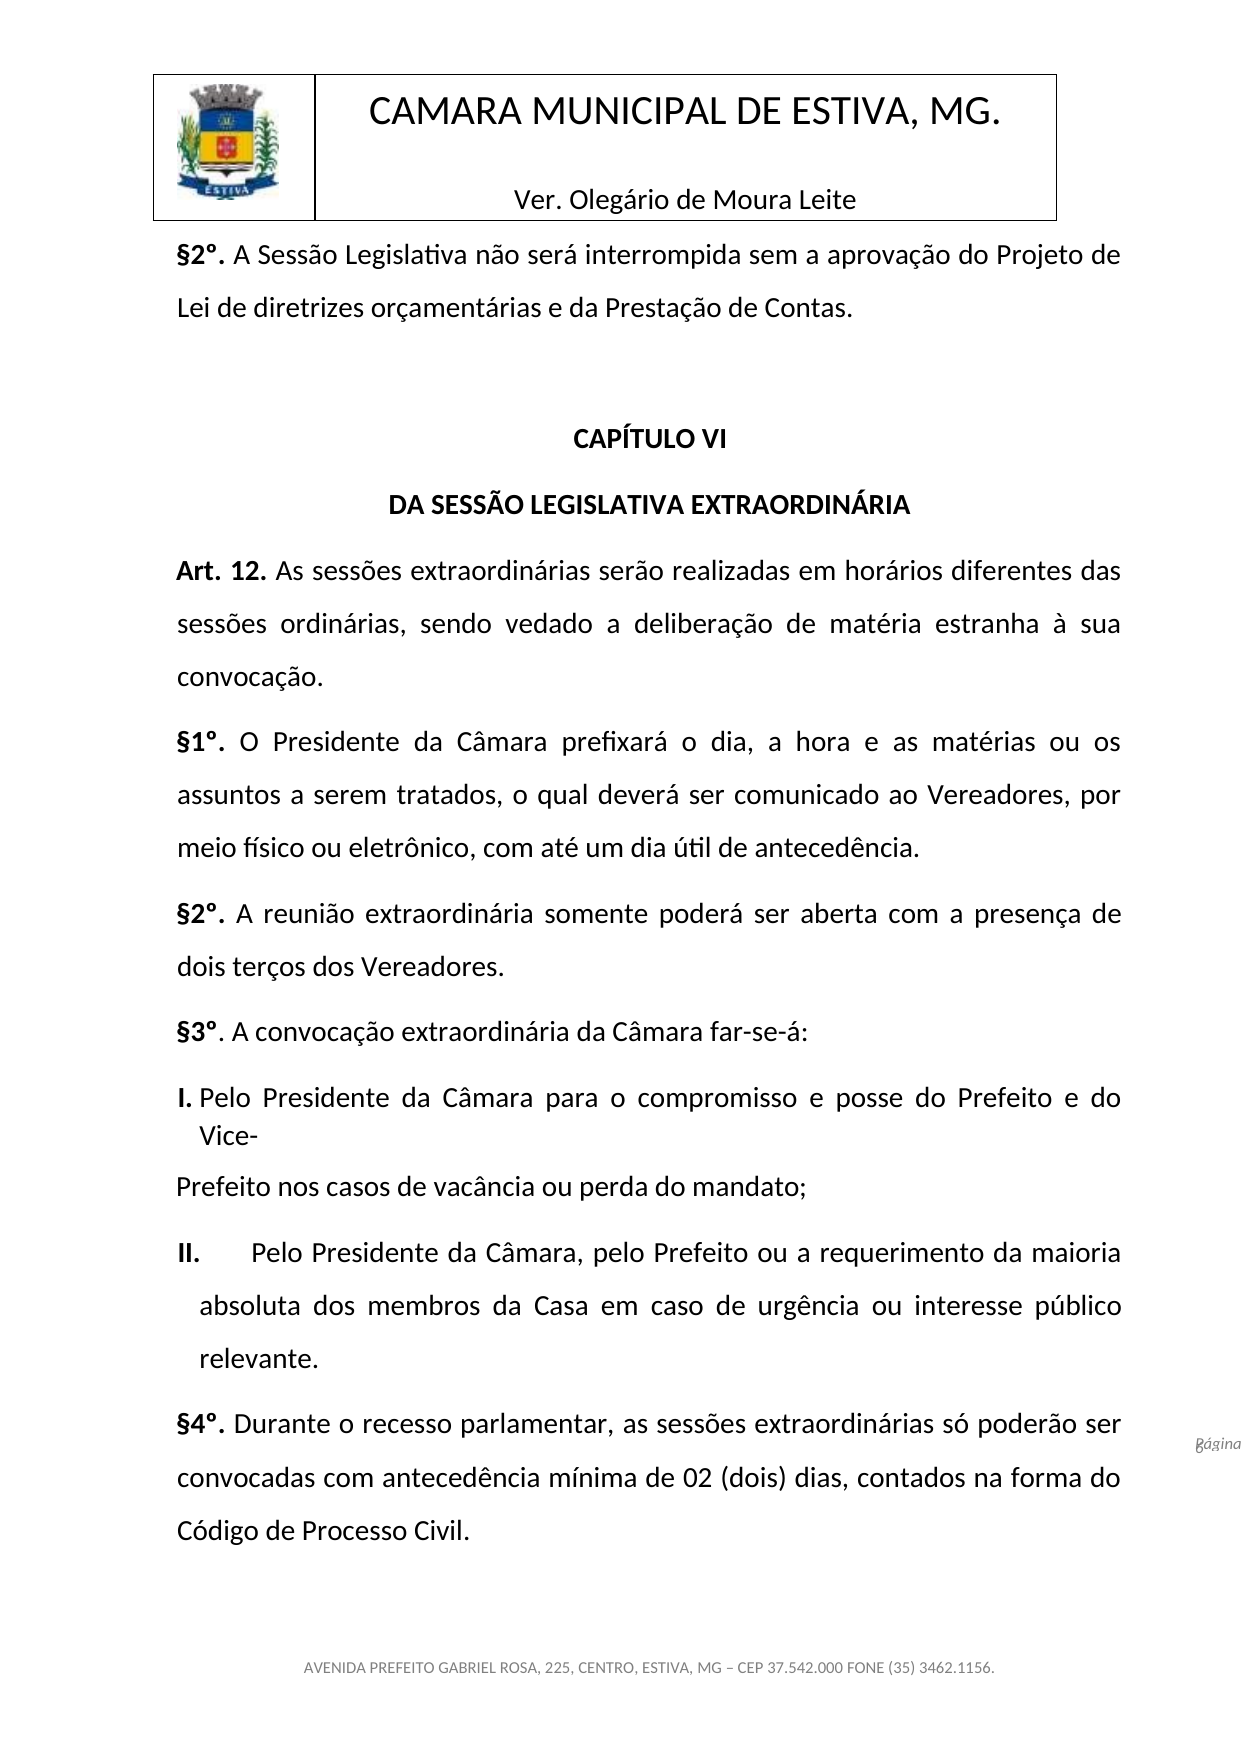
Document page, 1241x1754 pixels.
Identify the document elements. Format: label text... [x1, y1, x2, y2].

text §1º. O Presidente da Câmara prefixará o dia, a hora e as matérias ou os assuntos a serem tratados, o qual deverá ser comunicado ao Vereadores, por meio físico ou eletrônico, com até um dia útil de antecedência. [176, 723, 1123, 865]
list Pelo Presidente da Câmara para o compromisso e posse do Prefeito e do Vice- [177, 1079, 1123, 1153]
text §2º. A reunião extraordinária somente poderá ser aberta com a presença de dois terços dos Vereadores. [176, 895, 1123, 983]
list Pelo Presidente da Câmara, pelo Prefeito ou a requerimento da maioria absoluta dos membros da Casa em caso de urgência ou interesse público relevante. [177, 1234, 1123, 1376]
text CAPÍTULO VI [180, 421, 1120, 456]
text §2º. A Sessão Legislativa não será interrompida sem a aprovação do Projeto de Lei de diretrizes orçamentárias e da Prestação de Contas. [176, 236, 1123, 325]
text Prefeito nos casos de vacância ou perda do mandato; [176, 1168, 1123, 1204]
picture [177, 84, 279, 200]
text DA SESSÃO LEGISLATIVA EXTRAORDINÁRIA [180, 486, 1119, 522]
text §4º. Durante o recesso parlamentar, as sessões extraordinárias só poderão ser convocadas com antecedência mínima de 02 (dois) dias, contados na forma do Código de Processo Civil. [176, 1406, 1123, 1547]
text Art. 12. As sessões extraordinárias serão realizadas em horários diferentes das sessões ordinárias, sendo vedado a deliberação de matéria estranha à sua convocação. [176, 552, 1123, 693]
text §3º. A convocação extraordinária da Câmara far-se-á: [176, 1013, 1123, 1049]
